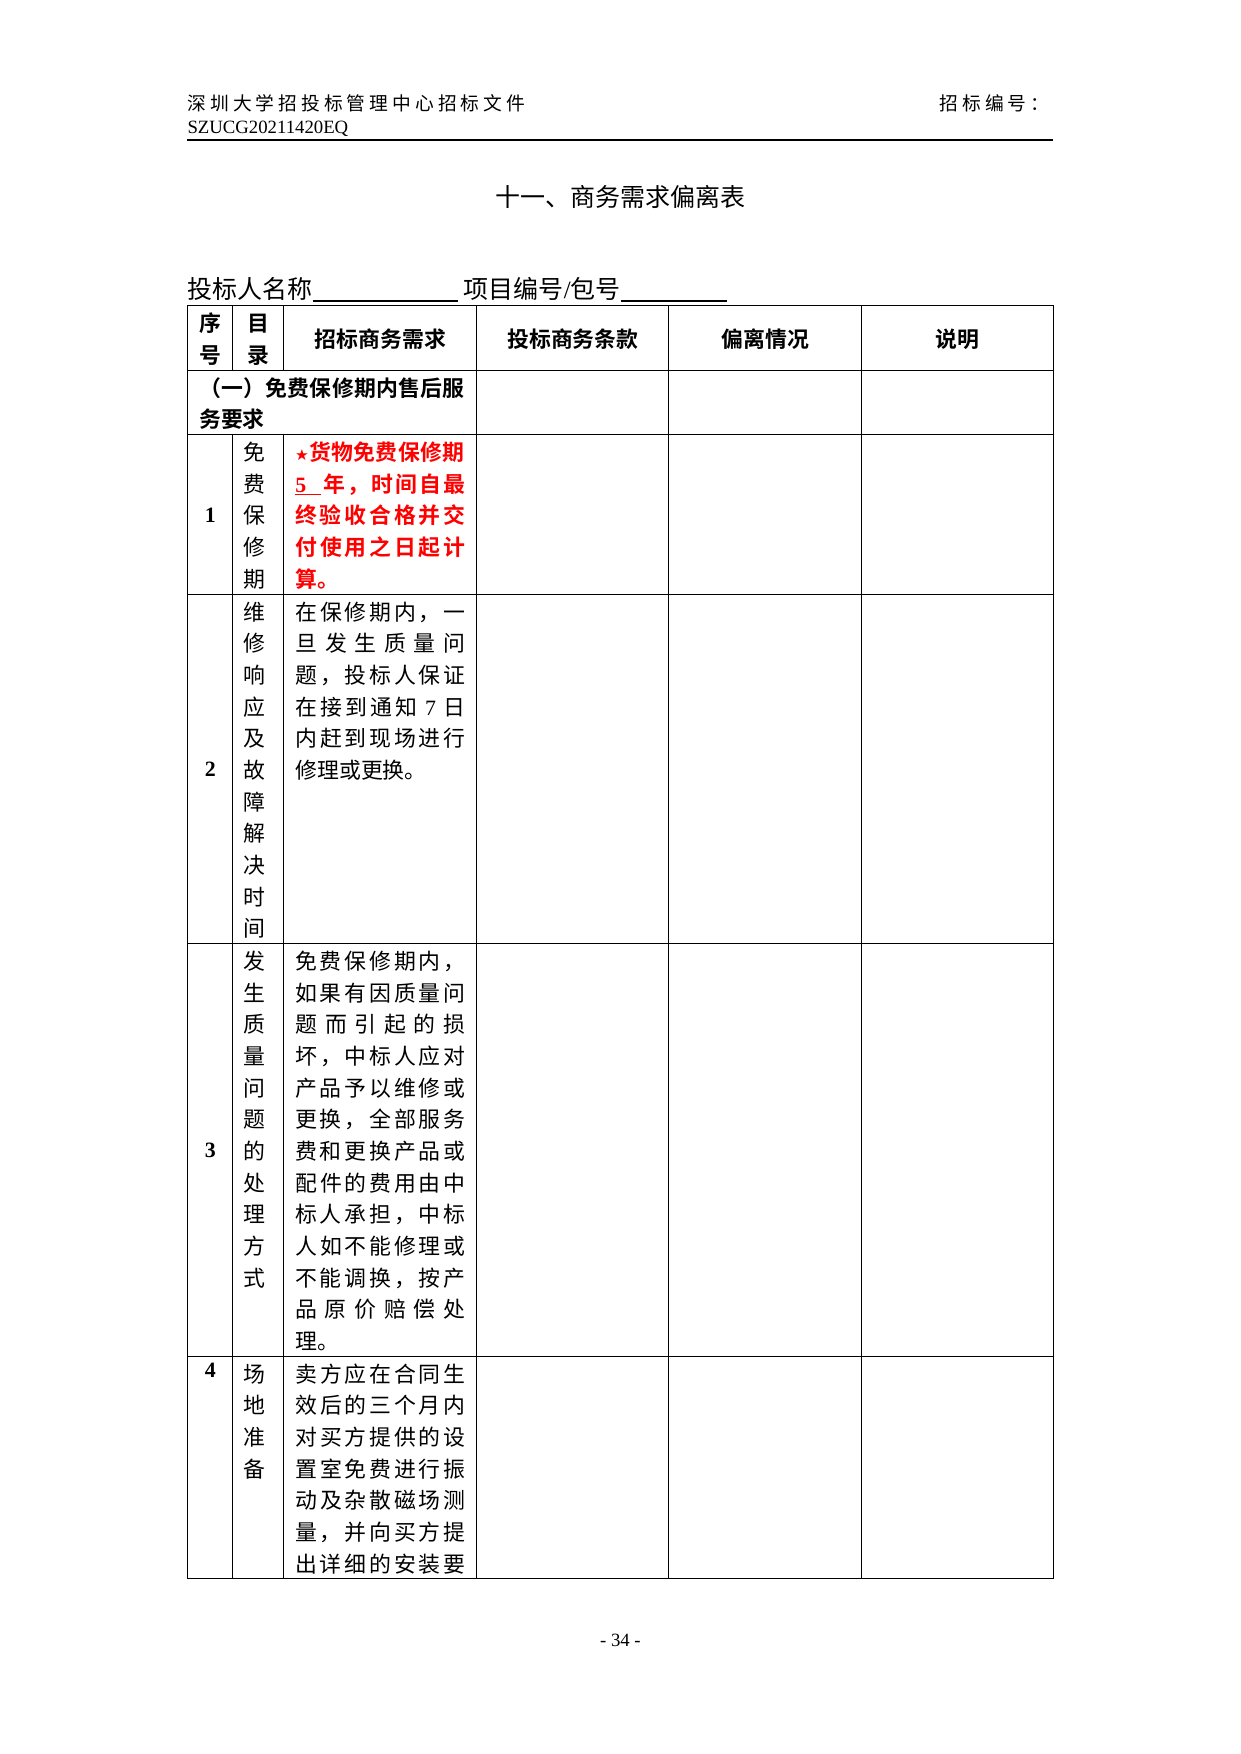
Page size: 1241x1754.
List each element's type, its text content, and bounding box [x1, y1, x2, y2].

table_cell [669, 435, 861, 593]
table_cell [477, 435, 668, 593]
table_cell 1 [188, 435, 232, 593]
table_cell [862, 944, 1053, 1356]
table_cell [477, 371, 668, 434]
table_header 序号 [188, 306, 232, 370]
table_cell 场地准备 [233, 1357, 283, 1578]
table_cell （一）免费保修期内售后服务要求 [188, 371, 476, 434]
table_cell [669, 595, 861, 943]
table_cell ★货物免费保修期 5 年，时间自最终验收合格并交付使用之日起计算。 [284, 435, 476, 593]
table_cell 4 [188, 1357, 232, 1578]
table_header 目录 [233, 306, 283, 370]
table_cell [862, 371, 1053, 434]
table_cell [669, 371, 861, 434]
table_cell [477, 1357, 668, 1578]
table_cell [862, 435, 1053, 593]
table_cell [477, 595, 668, 943]
table_cell 发生质量问题的处理方式 [233, 944, 283, 1356]
table_cell 维修响应及故障解决时间 [233, 595, 283, 943]
table_cell 在保修期内，一旦发生质量问题，投标人保证在接到通知7日内赶到现场进行修理或更换。 [284, 595, 476, 943]
table_cell 免费保修期 [233, 435, 283, 593]
table_cell [669, 944, 861, 1356]
table_cell [669, 1357, 861, 1578]
table_cell 2 [188, 595, 232, 943]
table_header 说明 [862, 306, 1053, 370]
table_cell [477, 944, 668, 1356]
table_cell [862, 595, 1053, 943]
table_header 投标商务条款 [477, 306, 668, 370]
text 投标人名称 项目编号/包号 [187, 269, 1053, 305]
table_header 招标商务需求 [284, 306, 476, 370]
table_header 偏离情况 [669, 306, 861, 370]
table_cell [284, 1357, 476, 1578]
table_cell 3 [188, 944, 232, 1356]
subtitle 十一、商务需求偏离表 [187, 177, 1053, 213]
table_cell [862, 1357, 1053, 1578]
table_cell 免费保修期内，如果有因质量问题而引起的损坏，中标人应对产品予以维修或更换，全部服务费和更换产品或配件的费用由中标人承担，中标人如不能修理或不能调换，按产品原价赔偿处理。 [284, 944, 476, 1356]
